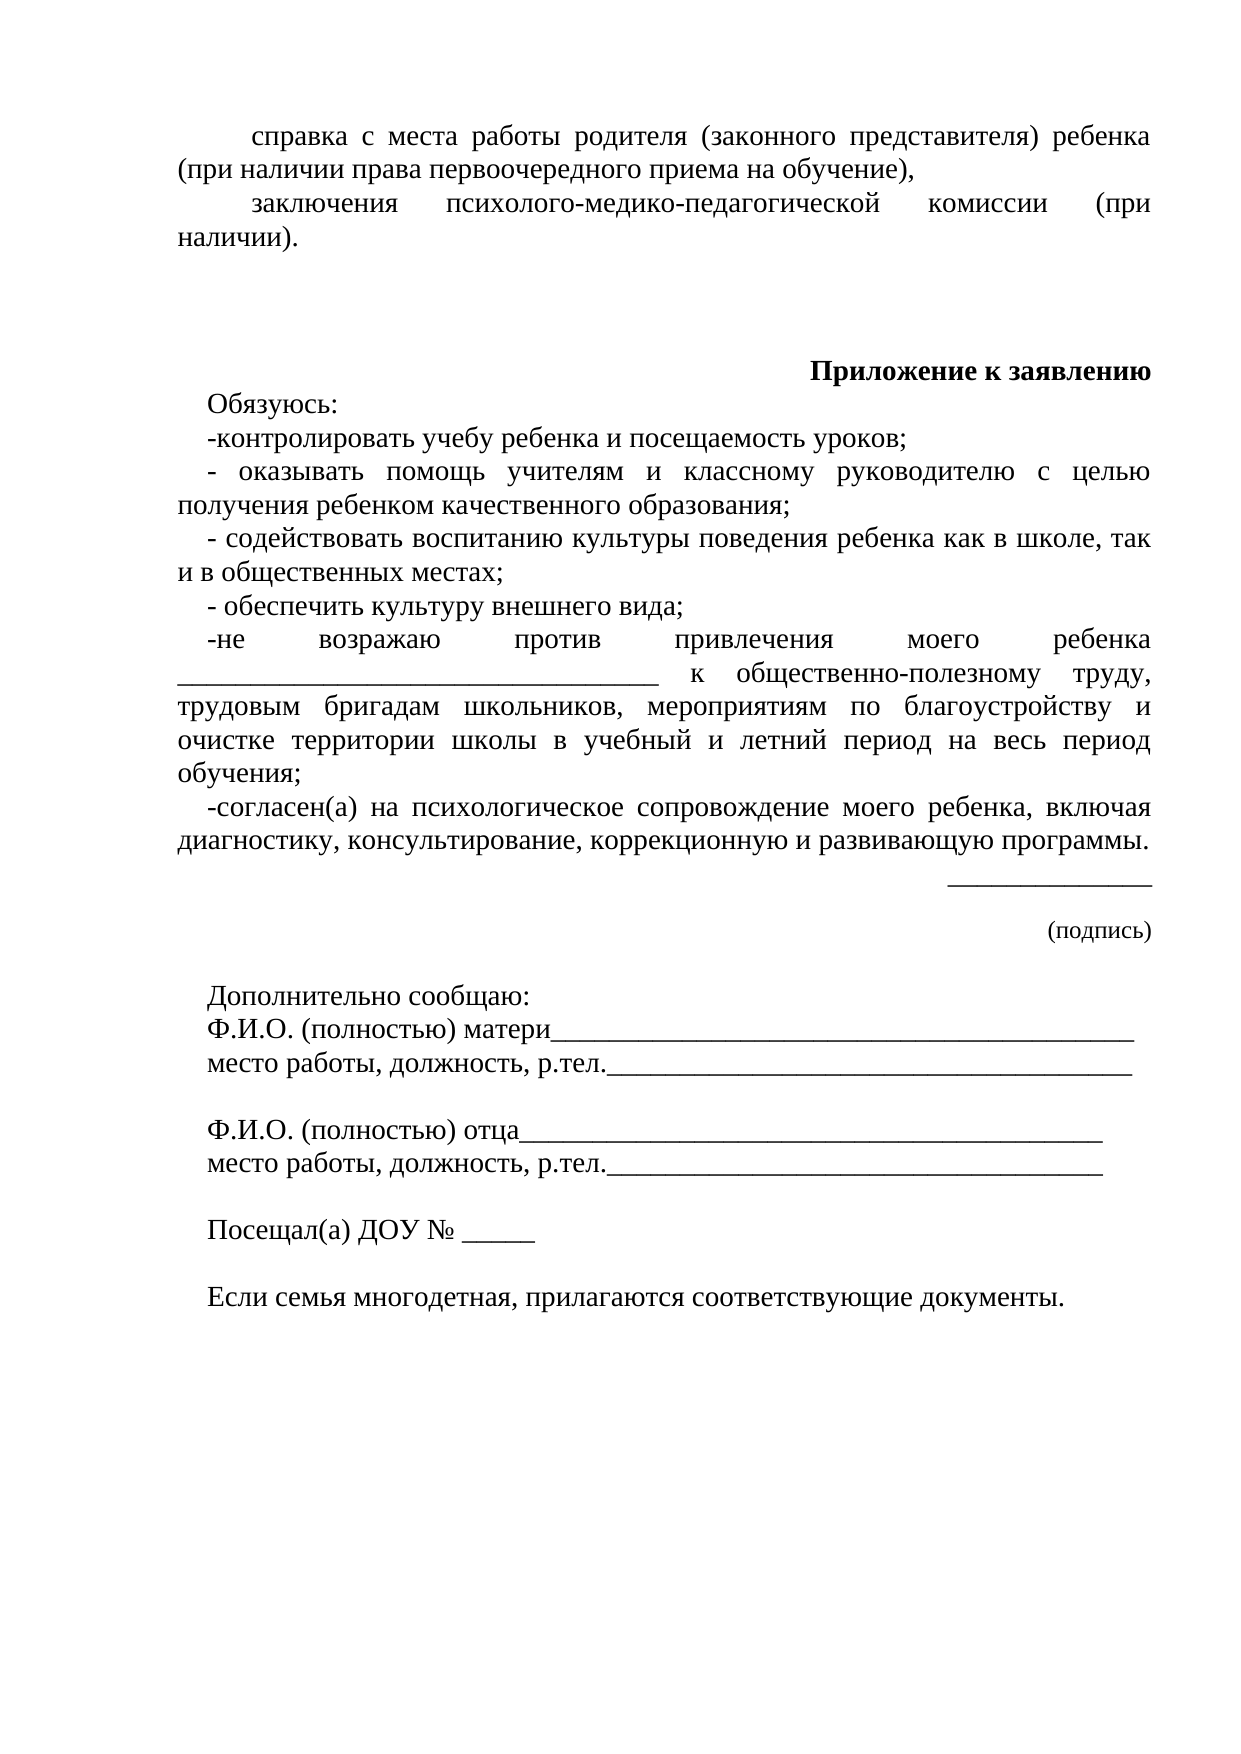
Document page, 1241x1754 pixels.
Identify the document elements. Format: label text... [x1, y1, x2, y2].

text - содействовать воспитанию культуры поведения ребенка как в школе, так и в общественных местах; [177, 521, 1152, 588]
text (подпись) [177, 915, 1152, 944]
text ______________ [177, 856, 1152, 889]
text -контролировать учебу ребенка и посещаемость уроков; [177, 420, 1152, 453]
text место работы, должность, р.тел.__________________________________ [177, 1145, 1152, 1179]
text - обеспечить культуру внешнего вида; [177, 588, 1152, 621]
text - оказывать помощь учителям и классному руководителю с целью получения ребенком качественного образования; [177, 453, 1152, 521]
text Если семья многодетная, прилагаются соответствующие документы. [177, 1279, 1152, 1313]
text -не возражаю против привлечения моего ребенка _________________________________ к общественно-полезному труду, трудовым бригадам школьников, мероприятиям по благоустройству и очистке территории школы в учебный и летний период на весь период обучения; [177, 621, 1152, 789]
text Ф.И.О. (полностью) матери________________________________________ [177, 1011, 1152, 1045]
text Дополнительно сообщаю: [177, 978, 1152, 1011]
text заключения психолого-медико-педагогической комиссии (при наличии). [177, 185, 1152, 252]
text Обязуюсь: [177, 386, 1152, 420]
text место работы, должность, р.тел.____________________________________ [177, 1045, 1152, 1078]
text Приложение к заявлению [177, 353, 1152, 386]
text справка с места работы родителя (законного представителя) ребенка (при наличии права первоочередного приема на обучение), [177, 118, 1152, 185]
text -согласен(а) на психологическое сопровождение моего ребенка, включая диагностику, консультирование, коррекционную и развивающую программы. [177, 789, 1152, 856]
text Посещал(а) ДОУ № _____ [177, 1212, 1152, 1246]
text Ф.И.О. (полностью) отца________________________________________ [177, 1112, 1152, 1145]
